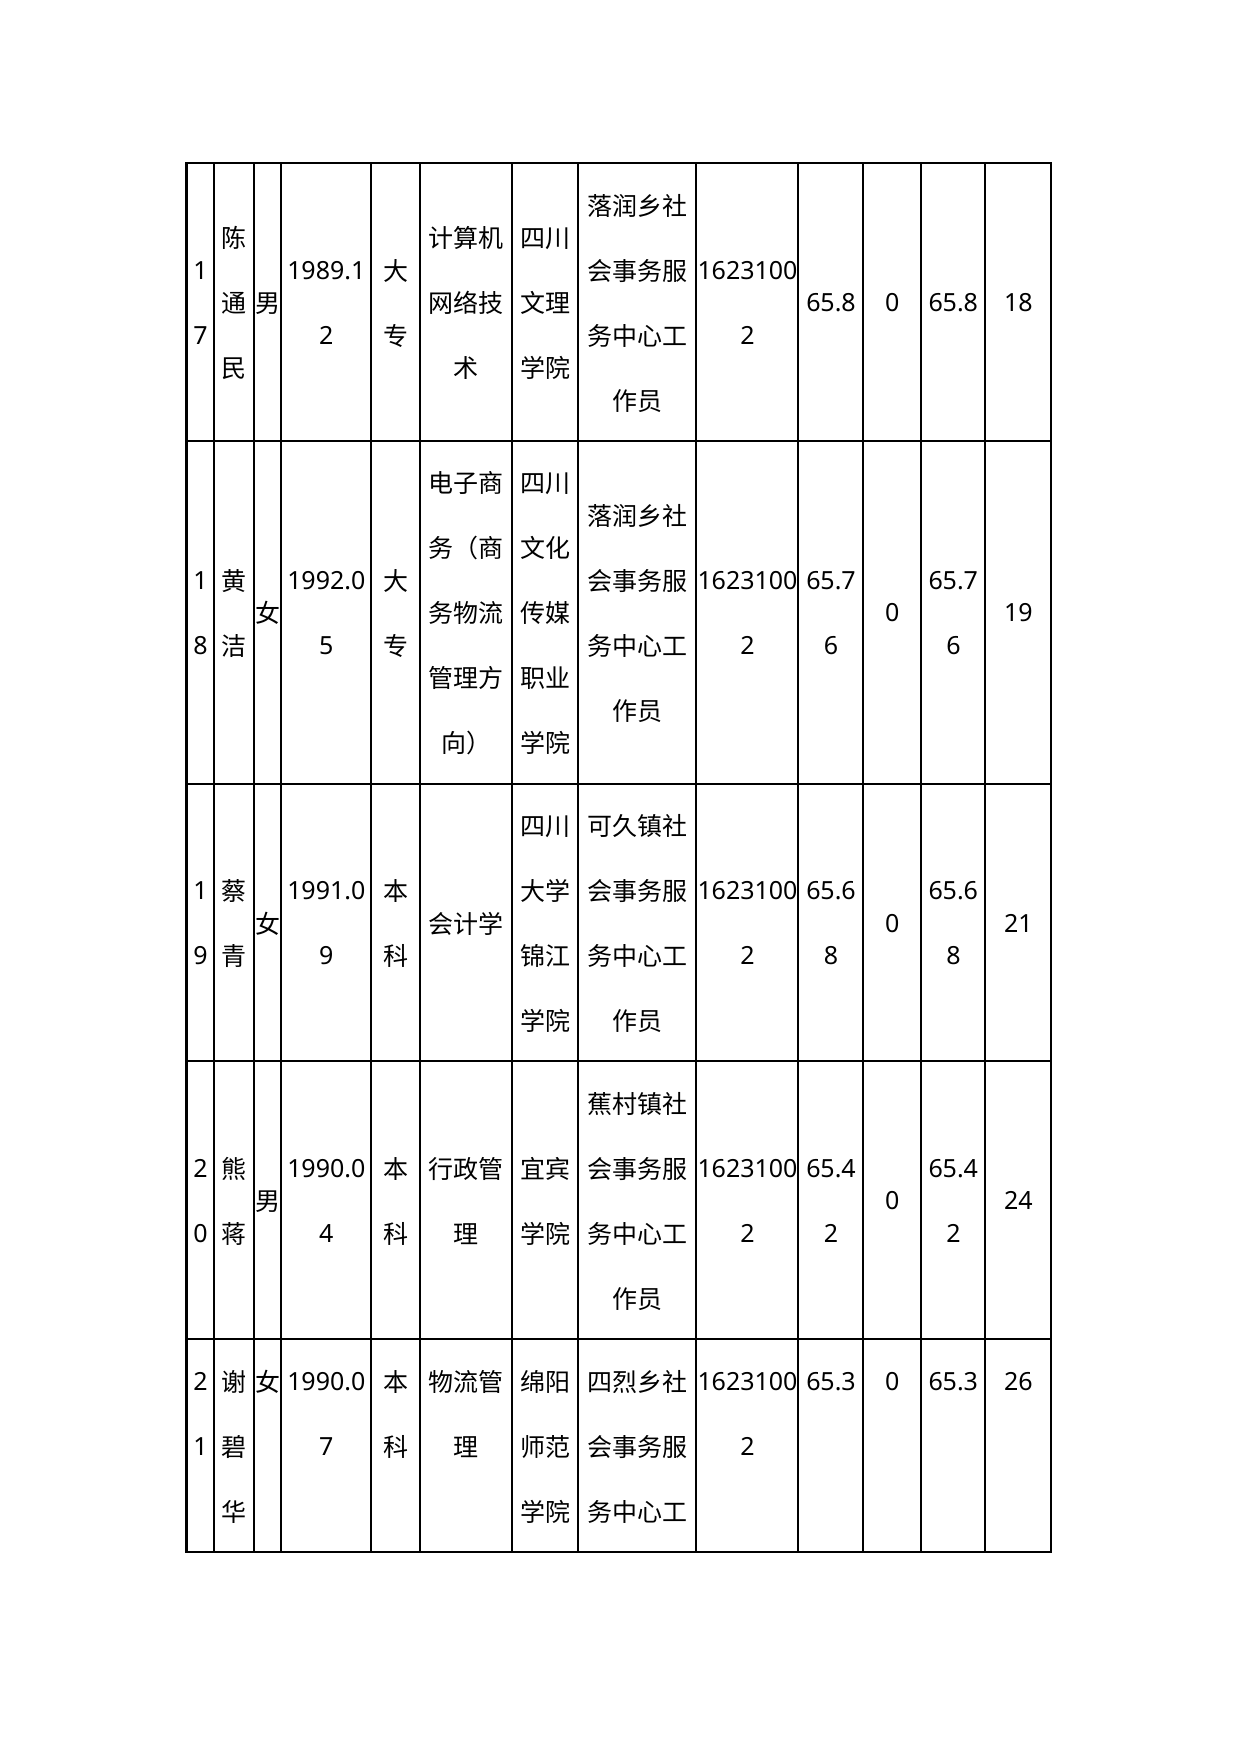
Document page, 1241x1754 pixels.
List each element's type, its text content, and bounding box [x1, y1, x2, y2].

table_cell 四川文化传媒职业学院 [513, 442, 577, 782]
table_cell 大专 [372, 442, 419, 782]
table_cell 陈通民 [215, 164, 253, 440]
table_cell 1990.07 [282, 1340, 370, 1551]
table_cell 0 [864, 1340, 920, 1551]
table_cell 大专 [372, 164, 419, 440]
table_cell 本科 [372, 1062, 419, 1338]
table_cell 18 [188, 442, 213, 782]
table_cell 21 [188, 1340, 213, 1551]
table_cell 宜宾学院 [513, 1062, 577, 1338]
table_cell 65.3 [799, 1340, 862, 1551]
table_cell 四烈乡社会事务服务中心工作员 [579, 1340, 695, 1551]
table_cell 16231002 [697, 1062, 797, 1338]
table_cell 65.76 [799, 442, 862, 782]
table_cell 本科 [372, 785, 419, 1060]
table_cell 1990.04 [282, 1062, 370, 1338]
table_cell 男 [255, 1062, 280, 1338]
table_cell 女 [255, 442, 280, 782]
table_cell 20 [188, 1062, 213, 1338]
table_cell 16231002 [697, 164, 797, 440]
table_cell 行政管理 [421, 1062, 511, 1338]
table_cell 会计学 [421, 785, 511, 1060]
table_cell 熊蒋 [215, 1062, 253, 1338]
table_cell 落润乡社会事务服务中心工作员 [579, 442, 695, 782]
table_cell 65.8 [799, 164, 862, 440]
table_cell 0 [864, 164, 920, 440]
table_cell 0 [864, 785, 920, 1060]
table_cell 19 [986, 442, 1050, 782]
table_cell 65.68 [799, 785, 862, 1060]
table_cell 19 [188, 785, 213, 1060]
table_cell 16231002 [697, 442, 797, 782]
table_cell 17 [188, 164, 213, 440]
table_cell 1989.12 [282, 164, 370, 440]
table_cell 1991.09 [282, 785, 370, 1060]
table_cell 1992.05 [282, 442, 370, 782]
table_cell 24 [986, 1062, 1050, 1338]
table_cell 落润乡社会事务服务中心工作员 [579, 164, 695, 440]
table_cell 黄洁 [215, 442, 253, 782]
table_cell 0 [864, 1062, 920, 1338]
table_cell 物流管理 [421, 1340, 511, 1551]
table_cell 65.3 [922, 1340, 984, 1551]
table_cell 四川大学锦江学院 [513, 785, 577, 1060]
table_cell 谢碧华 [215, 1340, 253, 1551]
table_cell 21 [986, 785, 1050, 1060]
table_cell 16231002 [697, 785, 797, 1060]
table_cell 女 [255, 785, 280, 1060]
table_cell 女 [255, 1340, 280, 1551]
table_cell 蔡青 [215, 785, 253, 1060]
table_cell 16231002 [697, 1340, 797, 1551]
table_cell 65.42 [799, 1062, 862, 1338]
table_cell 蕉村镇社会事务服务中心工作员 [579, 1062, 695, 1338]
table_cell 可久镇社会事务服务中心工作员 [579, 785, 695, 1060]
table_cell 四川文理学院 [513, 164, 577, 440]
table_cell 男 [255, 164, 280, 440]
table_cell 18 [986, 164, 1050, 440]
table_cell 65.68 [922, 785, 984, 1060]
table_cell 计算机网络技术 [421, 164, 511, 440]
table_cell 65.8 [922, 164, 984, 440]
table_cell 0 [864, 442, 920, 782]
table_cell 电子商务（商务物流管理方向） [421, 442, 511, 782]
table_cell 65.42 [922, 1062, 984, 1338]
table_cell 65.76 [922, 442, 984, 782]
table_cell 26 [986, 1340, 1050, 1551]
table_cell 绵阳师范学院 [513, 1340, 577, 1551]
table_cell 本科 [372, 1340, 419, 1551]
